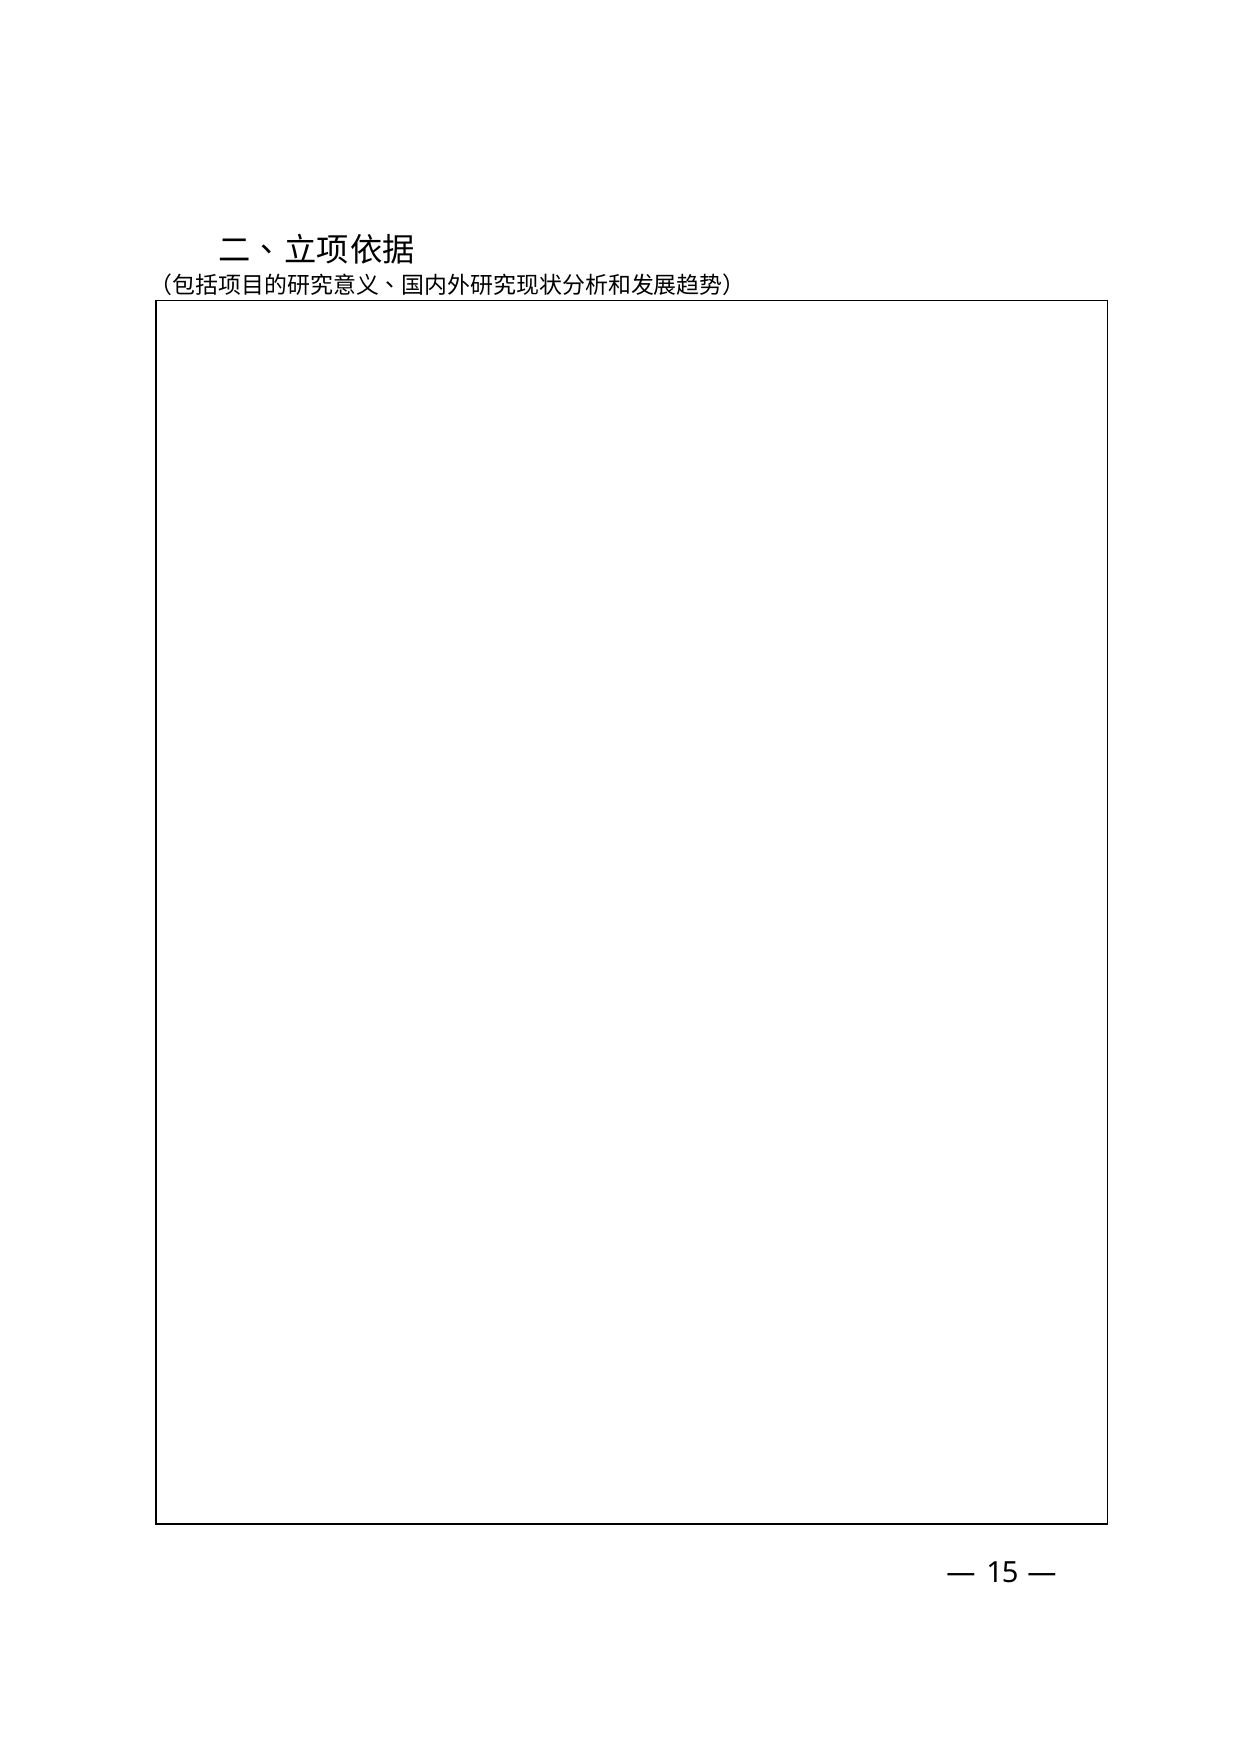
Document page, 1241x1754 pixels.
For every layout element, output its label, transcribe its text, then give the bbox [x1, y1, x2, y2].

table_header [157, 301, 1107, 1523]
text 二、立项依据 [218, 229, 1109, 269]
text （包括项目的研究意义、国内外研究现状分析和发展趋势） [149, 272, 1109, 299]
